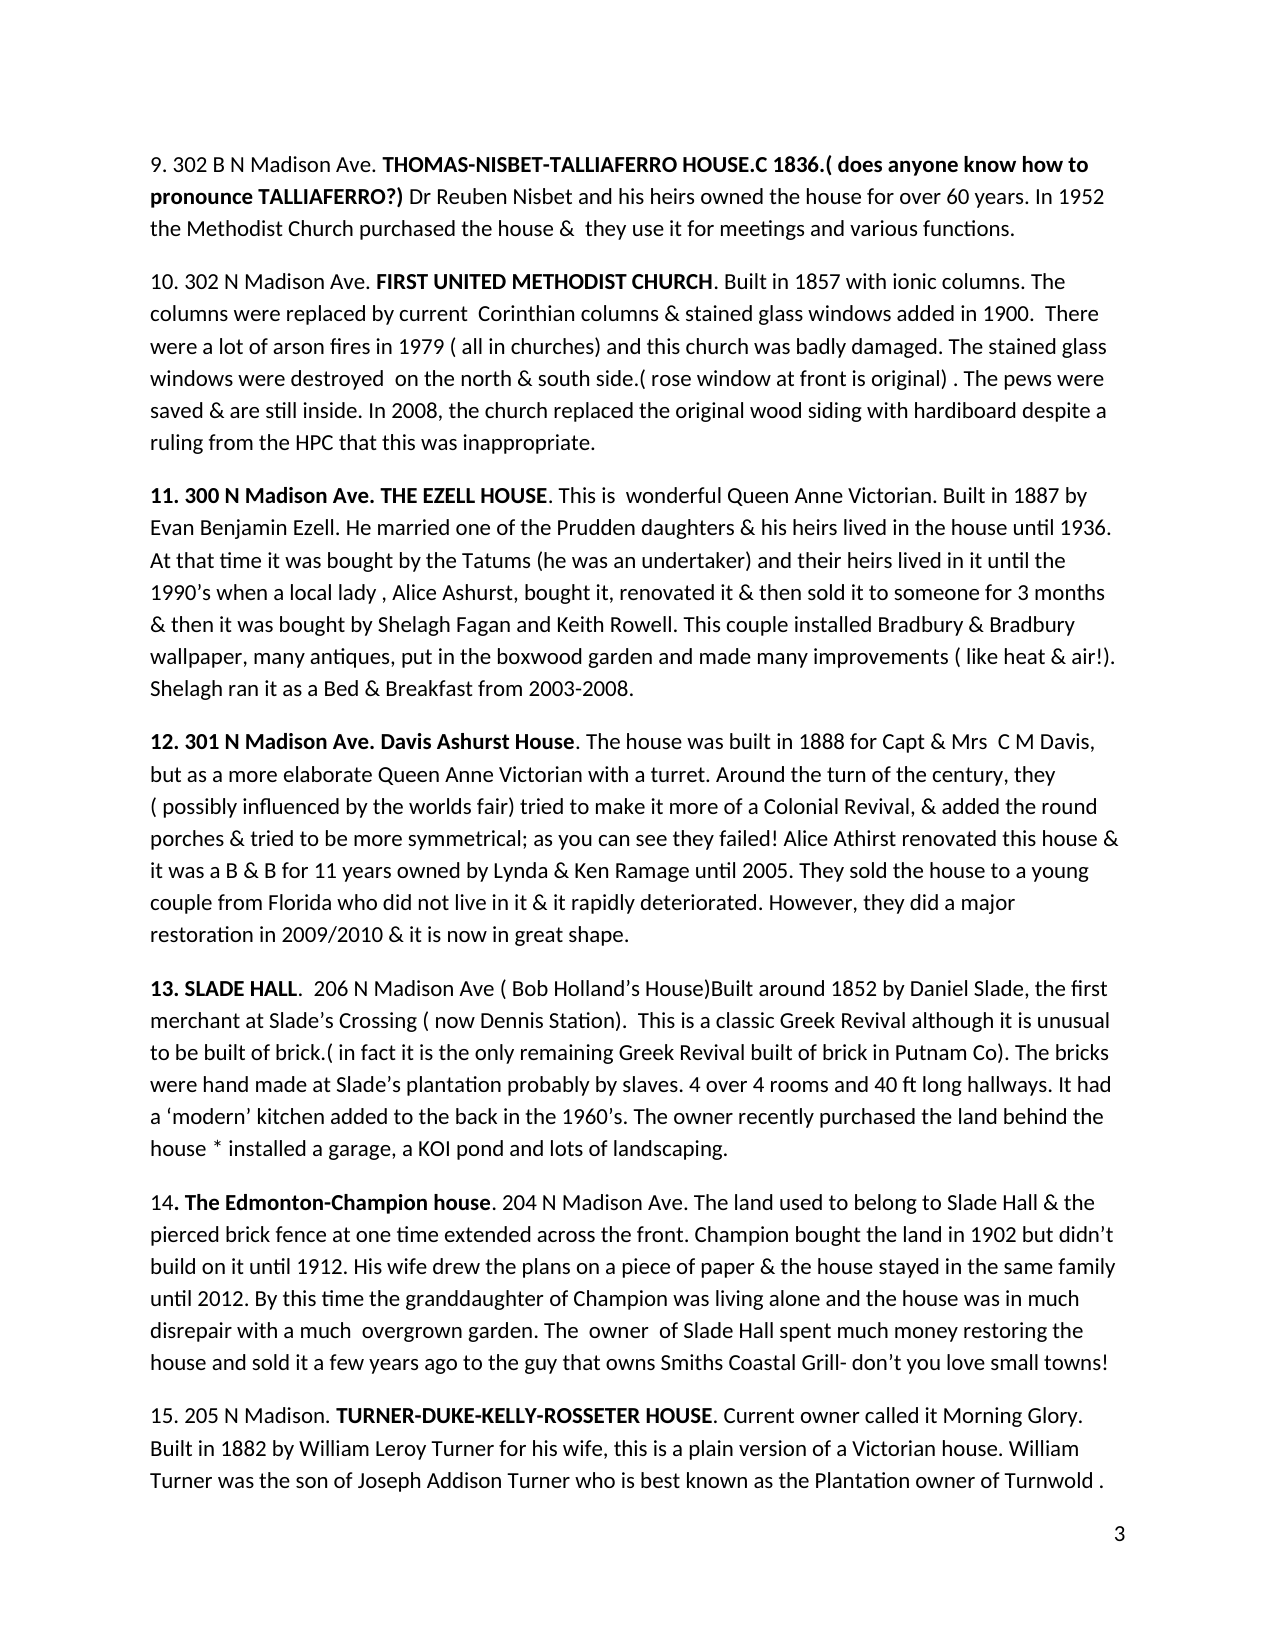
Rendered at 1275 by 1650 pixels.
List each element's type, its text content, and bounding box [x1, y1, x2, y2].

text 14. The Edmonton-Champion house. 204 N Madison Ave. The land used to belong to Slade Hall & the pierced brick fence at one time extended across the front. Champion bought the land in 1902 but didn’t build on it until 1912. His wife drew the plans on a piece of paper & the house stayed in the same family until 2012. By this time the granddaughter of Champion was living alone and the house was in much disrepair with a much overgrown garden. The owner of Slade Hall spent much money restoring the house and sold it a few years ago to the guy that owns Smiths Coastal Grill- don’t you love small towns! [150, 1188, 1125, 1377]
text 10. 302 N Madison Ave. FIRST UNITED METHODIST CHURCH. Built in 1857 with ionic columns. The columns were replaced by current Corinthian columns & stained glass windows added in 1900. There were a lot of arson fires in 1979 ( all in churches) and this church was badly damaged. The stained glass windows were destroyed on the north & south side.( rose window at front is original) . The pews were saved & are still inside. In 2008, the church replaced the original wood siding with hardiboard despite a ruling from the HPC that this was inappropriate. [150, 267, 1125, 456]
text 13. SLADE HALL. 206 N Madison Ave ( Bob Holland’s House)Built around 1852 by Daniel Slade, the first merchant at Slade’s Crossing ( now Dennis Station). This is a classic Greek Revival although it is unusual to be built of brick.( in fact it is the only remaining Greek Revival built of brick in Putnam Co). The bricks were hand made at Slade’s plantation probably by slaves. 4 over 4 rooms and 40 ft long hallways. It had a ‘modern’ kitchen added to the back in the 1960’s. The owner recently purchased the land behind the house * installed a garage, a KOI pond and lots of landscaping. [150, 974, 1125, 1163]
text 12. 301 N Madison Ave. Davis Ashurst House. The house was built in 1888 for Capt & Mrs C M Davis, but as a more elaborate Queen Anne Victorian with a turret. Around the turn of the century, they ( possibly influenced by the worlds fair) tried to make it more of a Colonial Revival, & added the round porches & tried to be more symmetrical; as you can see they failed! Alice Athirst renovated this house & it was a B & B for 11 years owned by Lynda & Ken Ramage until 2005. They sold the house to a young couple from Florida who did not live in it & it rapidly deteriorated. However, they did a major restoration in 2009/2010 & it is now in great shape. [150, 727, 1125, 949]
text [150, 1402, 1125, 1494]
text 11. 300 N Madison Ave. THE EZELL HOUSE. This is wonderful Queen Anne Victorian. Built in 1887 by Evan Benjamin Ezell. He married one of the Prudden daughters & his heirs lived in the house until 1936. At that time it was bought by the Tatums (he was an undertaker) and their heirs lived in it until the 1990’s when a local lady , Alice Ashurst, bought it, renovated it & then sold it to someone for 3 months & then it was bought by Shelagh Fagan and Keith Rowell. This couple installed Bradbury & Bradbury wallpaper, many antiques, put in the boxwood garden and made many improvements ( like heat & air!). Shelagh ran it as a Bed & Breakfast from 2003-2008. [150, 481, 1125, 702]
text 9. 302 B N Madison Ave. THOMAS-NISBET-TALLIAFERRO HOUSE.C 1836.( does anyone know how to pronounce TALLIAFERRO?) Dr Reuben Nisbet and his heirs owned the house for over 60 years. In 1952 the Methodist Church purchased the house & they use it for meetings and various functions. [150, 150, 1125, 242]
